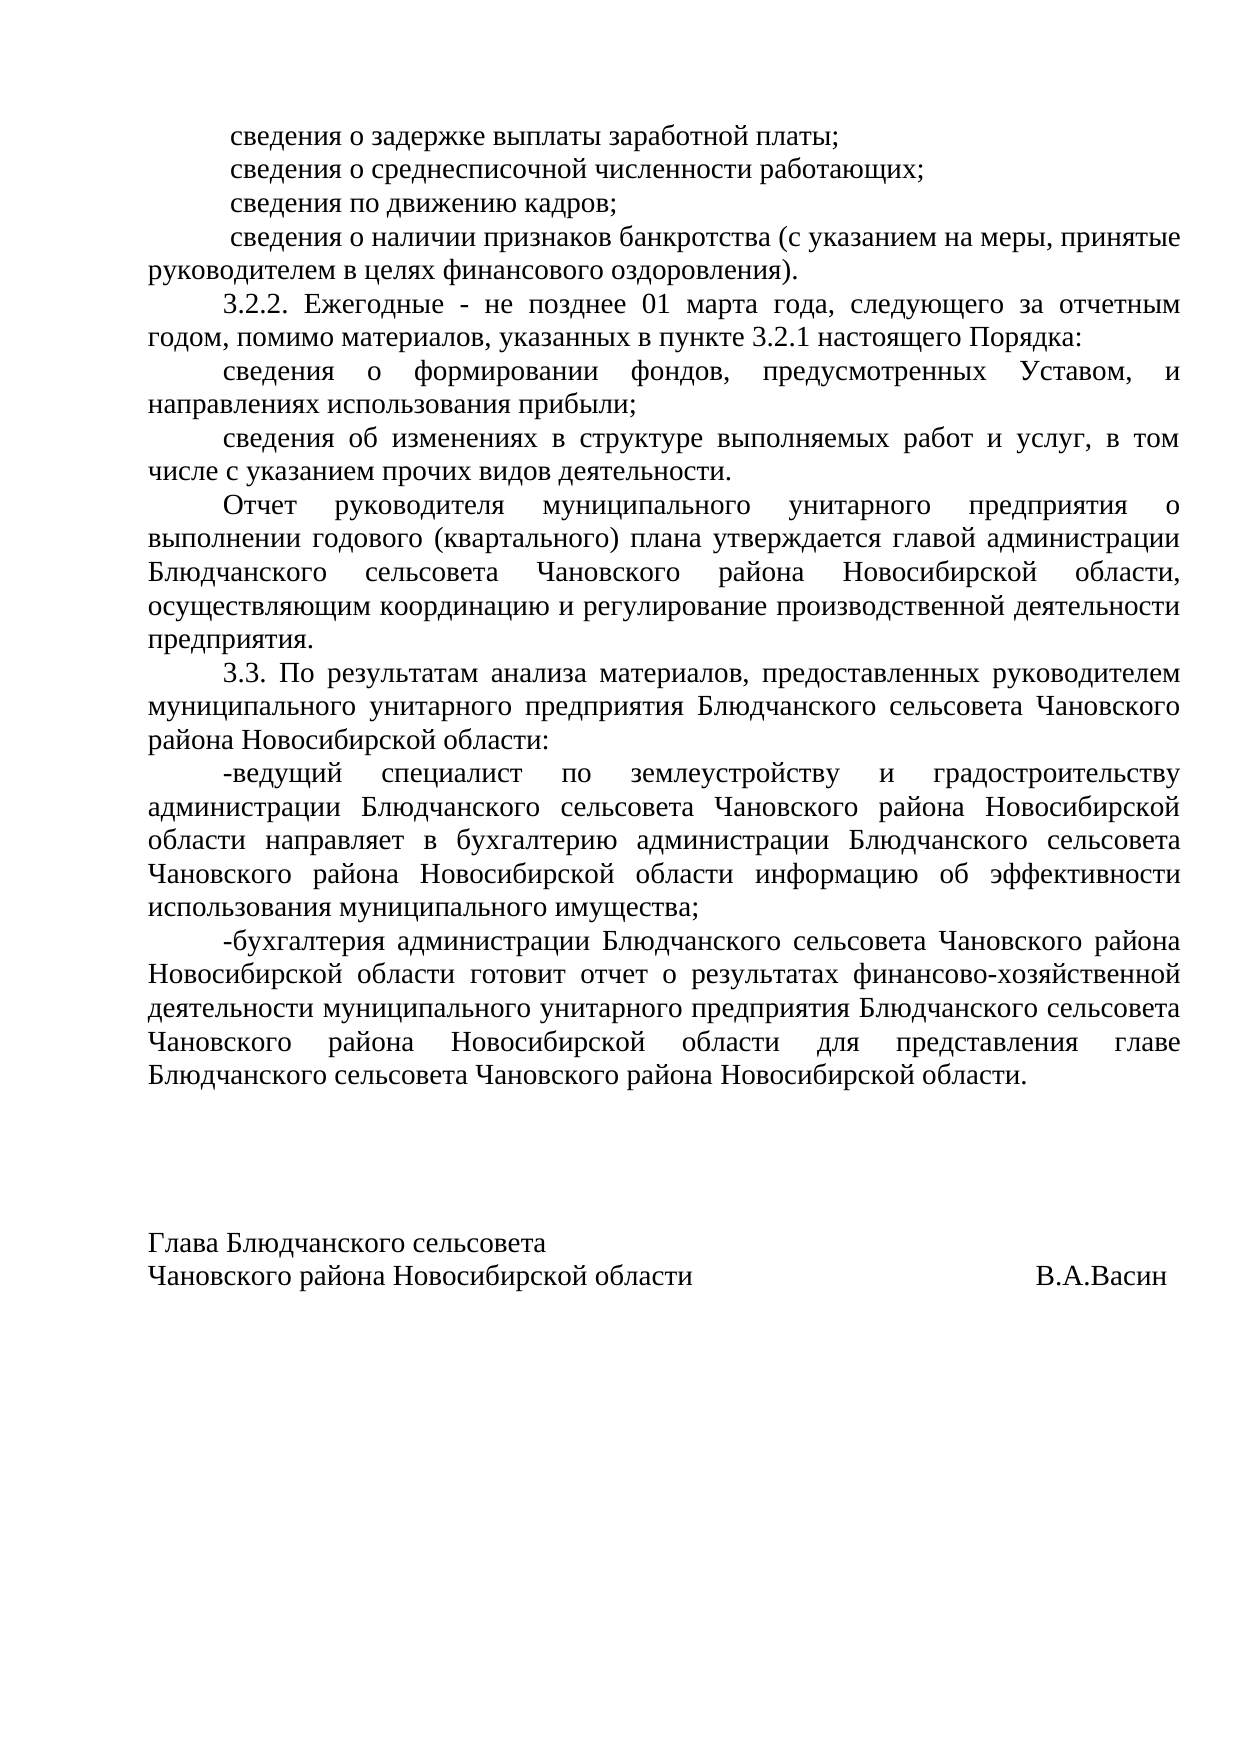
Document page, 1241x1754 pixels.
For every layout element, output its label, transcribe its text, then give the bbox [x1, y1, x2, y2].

text -бухгалтерия администрации Блюдчанского сельсовета Чановского района Новосибирской области готовит отчет о результатах финансово-хозяйственной деятельности муниципального унитарного предприятия Блюдчанского сельсовета Чановского района Новосибирской области для представления главе Блюдчанского сельсовета Чановского района Новосибирской области. [148, 923, 1181, 1091]
text Отчет руководителя муниципального унитарного предприятия о выполнении годового (квартального) плана утверждается главой администрации Блюдчанского сельсовета Чановского района Новосибирской области, осуществляющим координацию и регулирование производственной деятельности предприятия. [148, 487, 1181, 655]
text Глава Блюдчанского сельсовета [148, 1225, 1181, 1258]
text сведения о среднесписочной численности работающих; [148, 152, 1181, 185]
text сведения о формировании фондов, предусмотренных Уставом, и направлениях использования прибыли; [148, 353, 1181, 420]
text Чановского района Новосибирской области В.А.Васин [148, 1258, 1181, 1292]
text -ведущий специалист по землеустройству и градостроительству администрации Блюдчанского сельсовета Чановского района Новосибирской области направляет в бухгалтерию администрации Блюдчанского сельсовета Чановского района Новосибирской области информацию об эффективности использования муниципального имущества; [148, 755, 1181, 923]
text 3.3. По результатам анализа материалов, предоставленных руководителем муниципального унитарного предприятия Блюдчанского сельсовета Чановского района Новосибирской области: [148, 655, 1181, 755]
text 3.2.2. Ежегодные - не позднее 01 марта года, следующего за отчетным годом, помимо материалов, указанных в пункте 3.2.1 настоящего Порядка: [148, 286, 1181, 353]
text сведения по движению кадров; [148, 185, 1181, 219]
text сведения об изменениях в структуре выполняемых работ и услуг, в том числе с указанием прочих видов деятельности. [148, 420, 1181, 487]
text сведения о наличии признаков банкротства (с указанием на меры, принятые руководителем в целях финансового оздоровления). [148, 219, 1181, 286]
text сведения о задержке выплаты заработной платы; [148, 118, 1181, 152]
